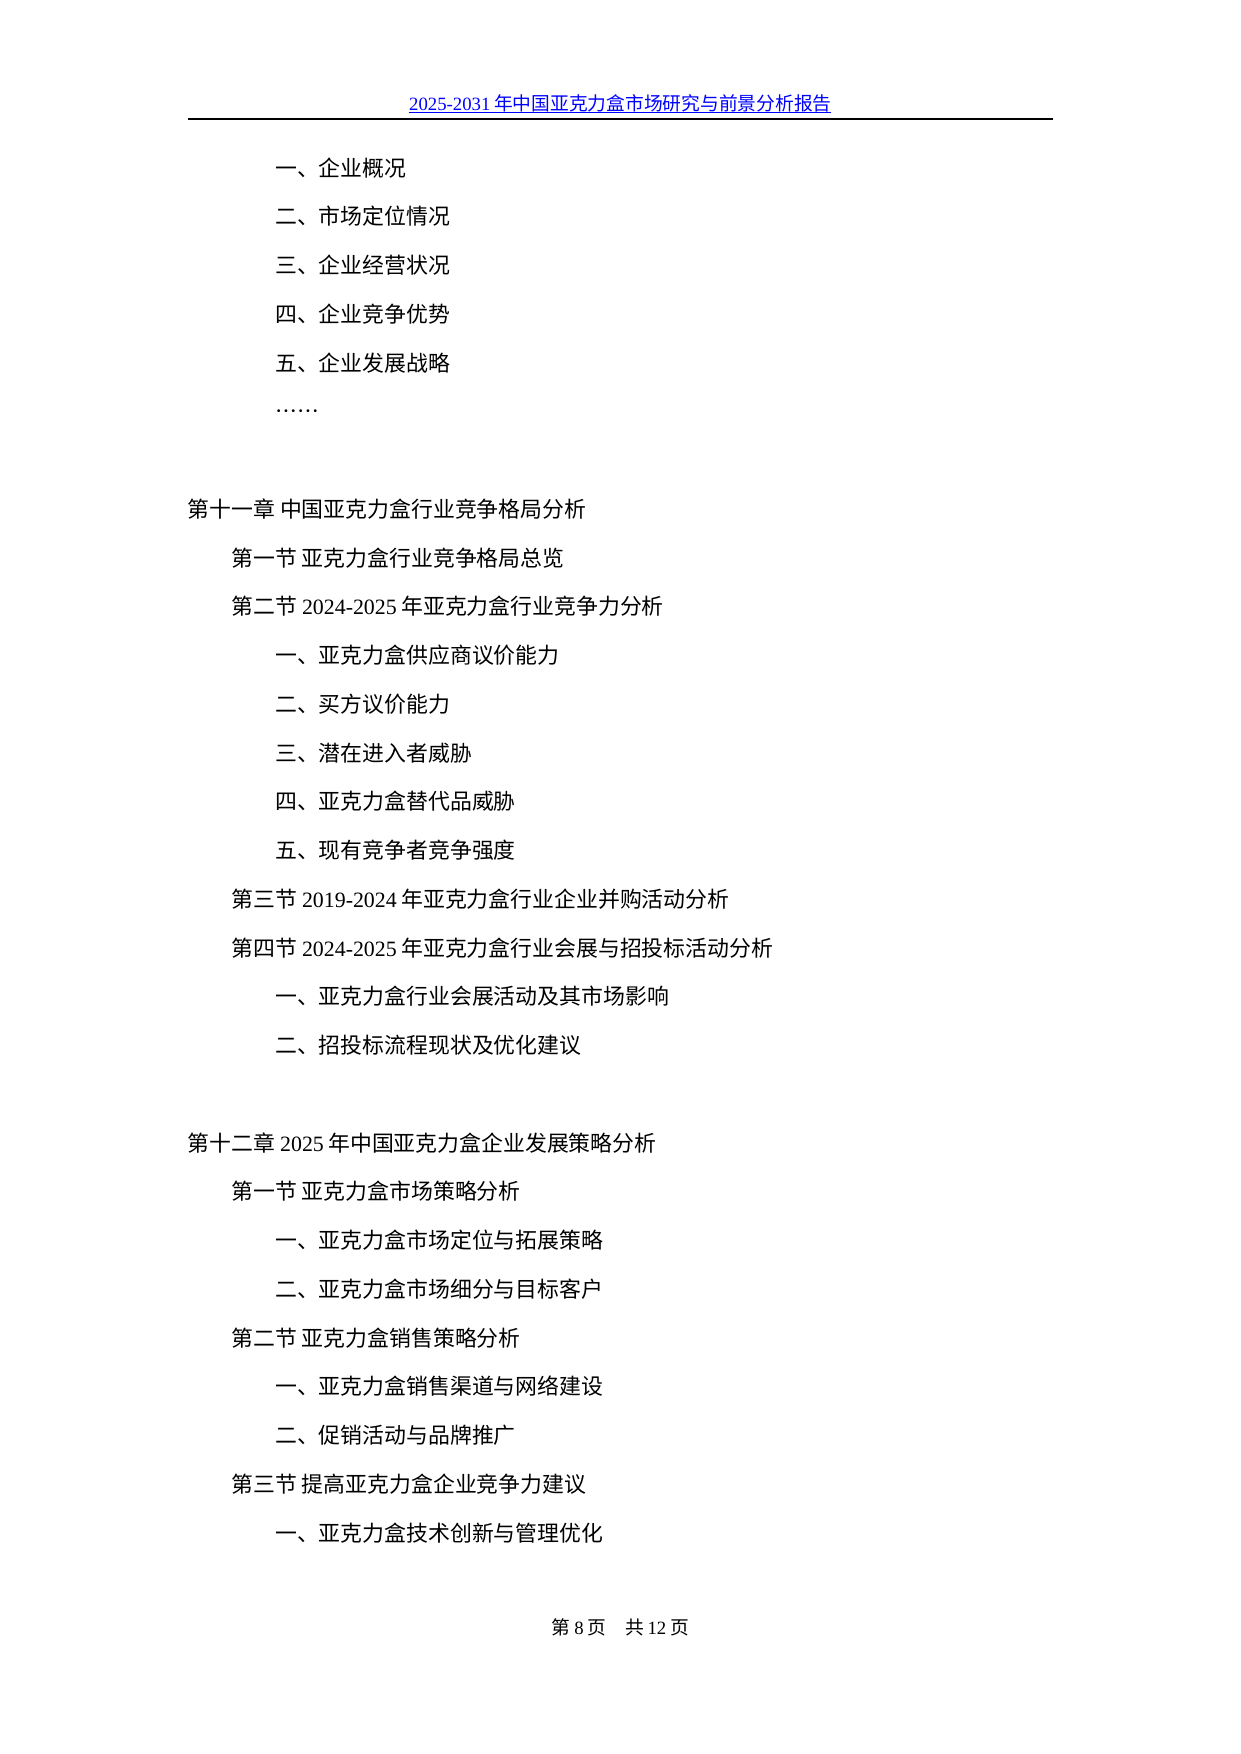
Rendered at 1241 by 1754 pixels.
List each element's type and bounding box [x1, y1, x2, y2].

text [187, 150, 1053, 1548]
